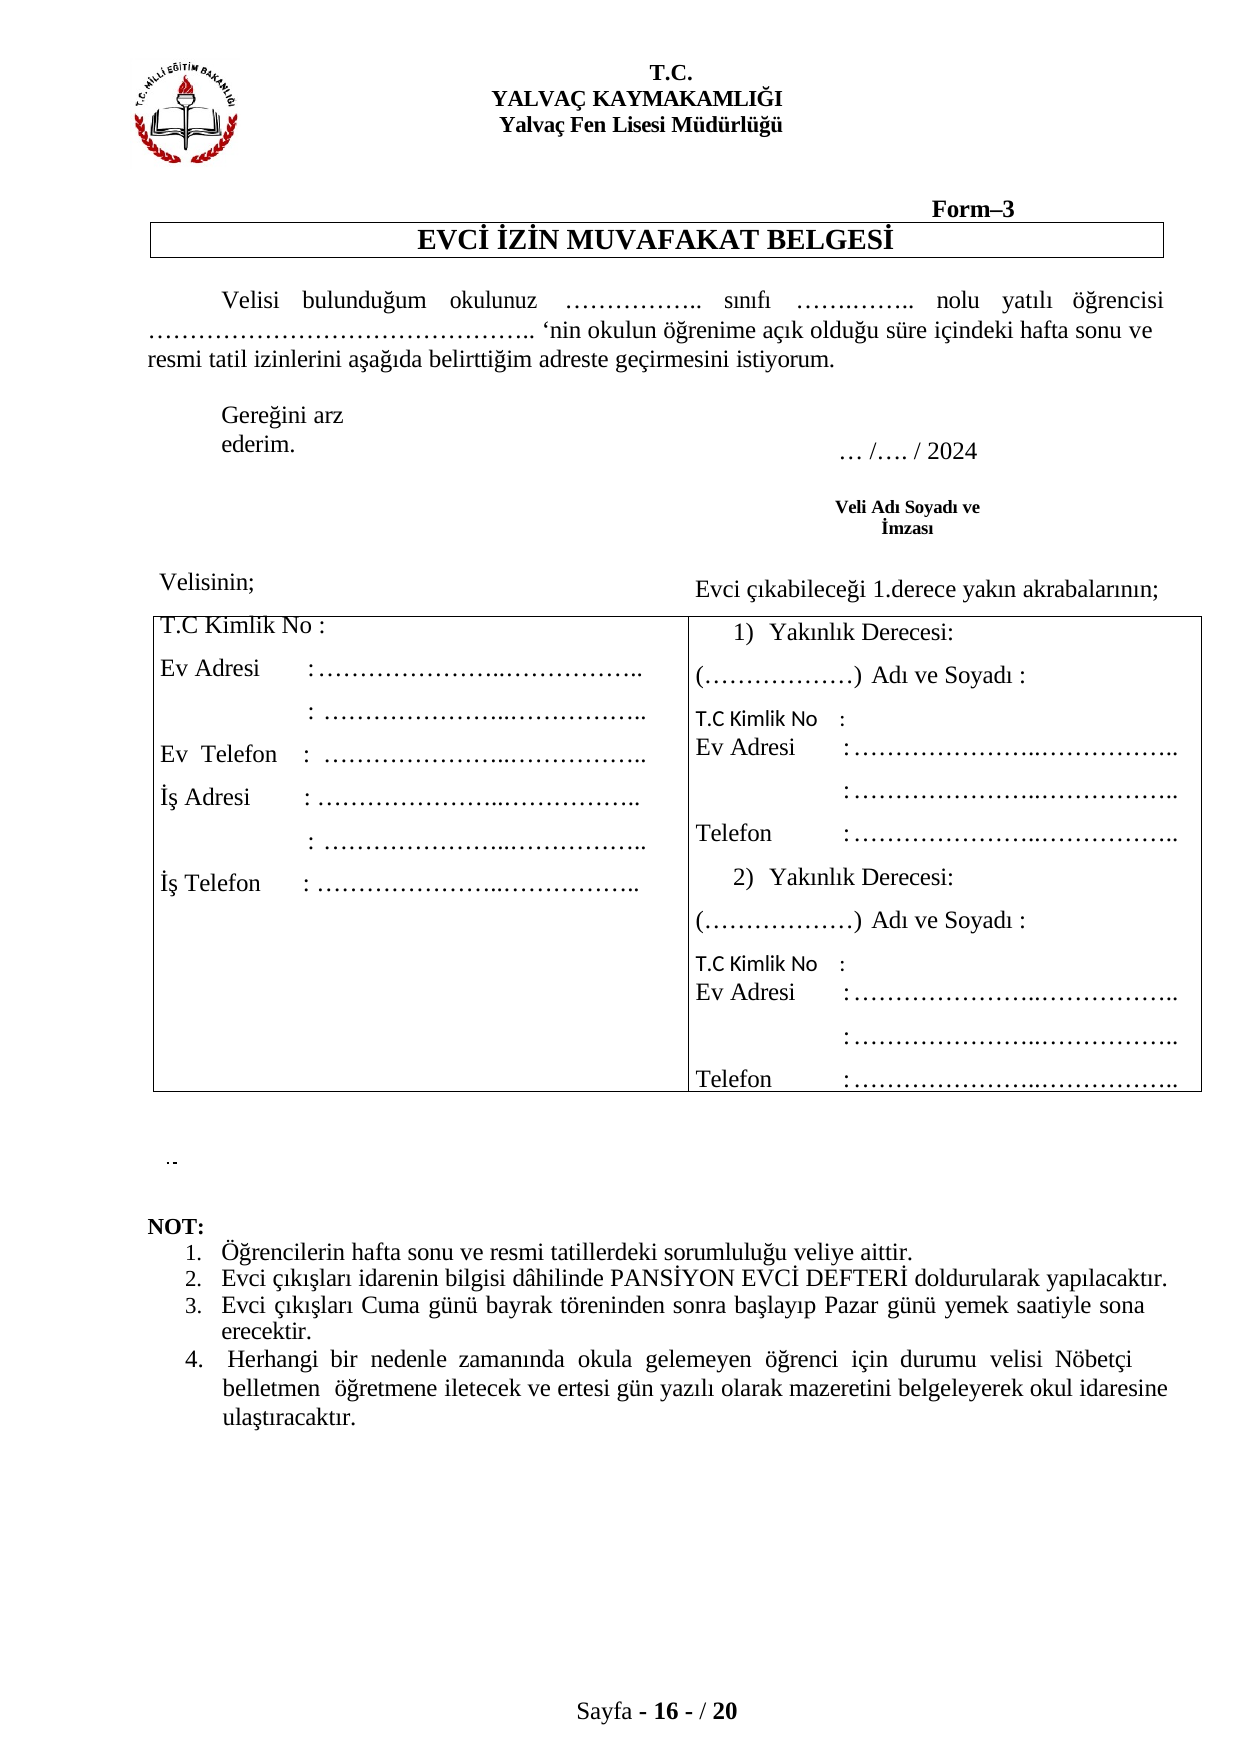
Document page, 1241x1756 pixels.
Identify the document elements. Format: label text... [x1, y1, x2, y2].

list Evci çıkışları Cuma günü bayrak töreninden sonra başlayıp Pazar günü yemek saatiyle sona erecektir. [185, 1292, 1215, 1344]
text … /…. / 2024 [816, 436, 998, 465]
text Velisi bulunduğum okulunuz …………….. sınıfı …….…….. nolu yatılı öğrencisi [221, 286, 1215, 314]
text Velisinin; [159, 567, 256, 595]
text Form–3 [119, 194, 1015, 223]
list Evci çıkışları idarenin bilgisi dâhilinde PANSİYON EVCİ DEFTERİ doldurularak yapılacaktır. [185, 1266, 1215, 1292]
text Gereğini arz ederim. [221, 401, 424, 458]
subtitle NOT: [147, 1213, 1215, 1240]
text Veli Adı Soyadı ve İmzası [816, 496, 998, 539]
text ……………………………………….. ‘nin okulun öğrenime açık olduğu süre içindeki hafta sonu ve resmi tatil izinlerini aşağıda belirttiğim adreste geçirmesini istiyorum. [147, 316, 1204, 373]
list Öğrencilerin hafta sonu ve resmi tatillerdeki sorumluluğu veliye aittir. [185, 1240, 1215, 1266]
text Evci çıkabileceği 1.derece yakın akrabalarının; [695, 574, 1215, 603]
text 4. Herhangi bir nedenle zamanında okula gelemeyen öğrenci için durumu velisi Nöbetçi belletmen öğretmene iletecek ve ertesi gün yazılı olarak mazeretini belgeleyerek okul idaresine ulaştıracaktır. [185, 1344, 1204, 1431]
picture [130, 58, 241, 169]
